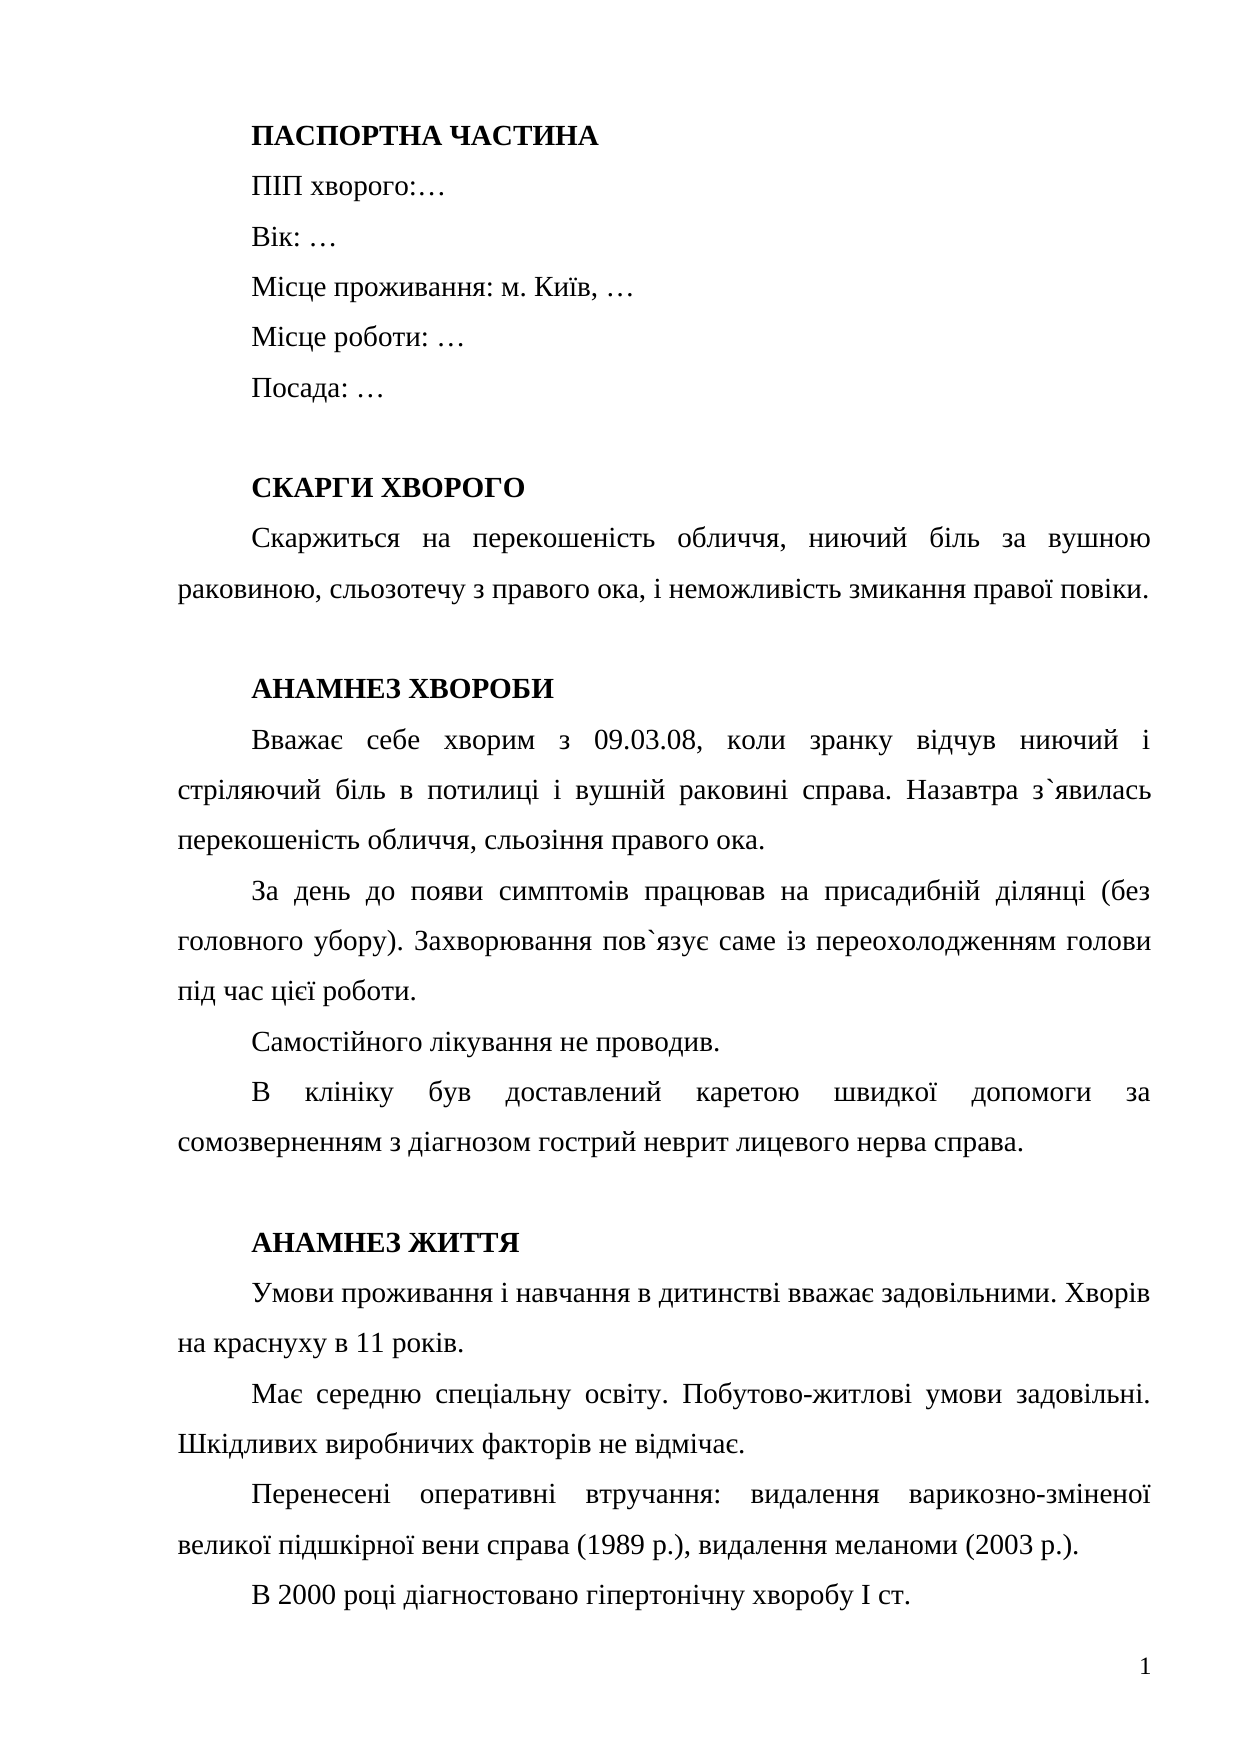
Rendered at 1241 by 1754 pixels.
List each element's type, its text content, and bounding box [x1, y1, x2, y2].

text За день до появи симптомів працював на присадибній ділянці (без головного убору). Захворювання пов`язує саме із переохолодженням голови під час цієї роботи. [177, 873, 1152, 1007]
text ПАСПОРТНА ЧАСТИНА [177, 118, 1152, 152]
text ПІП хворого:… [177, 168, 1152, 202]
text Самостійного лікування не проводив. [177, 1024, 1152, 1057]
text Перенесені оперативні втручання: видалення варикозно-зміненої великої підшкірної вени справа (1989 р.), видалення меланоми (2003 р.). [177, 1477, 1152, 1560]
text Умови проживання і навчання в дитинстві вважає задовільними. Хворів на краснуху в 11 років. [177, 1275, 1152, 1359]
text Місце проживання: м. Київ, … [177, 269, 1152, 303]
text Має середню спеціальну освіту. Побутово-житлові умови задовільні. Шкідливих виробничих факторів не відмічає. [177, 1376, 1152, 1460]
text В клініку був доставлений каретою швидкої допомоги за сомозверненням з діагнозом гострий неврит лицевого нерва справа. [177, 1074, 1152, 1158]
text СКАРГИ ХВОРОГО [177, 470, 1152, 504]
text В 2000 році діагностовано гіпертонічну хворобу І ст. [177, 1577, 1152, 1611]
text Вік: … [177, 219, 1152, 252]
text Місце роботи: … [177, 319, 1152, 353]
text АНАМНЕЗ ЖИТТЯ [177, 1225, 1152, 1258]
text АНАМНЕЗ ХВОРОБИ [177, 672, 1152, 705]
text Вважає себе хворим з 09.03.08, коли зранку відчув ниючий і стріляючий біль в потилиці і вушній раковині справа. Назавтра з`явилась перекошеність обличчя, сльозіння правого ока. [177, 722, 1152, 856]
text Скаржиться на перекошеність обличчя, ниючий біль за вушною раковиною, сльозотечу з правого ока, і неможливість змикання правої повіки. [177, 521, 1152, 604]
text Посада: … [177, 370, 1152, 403]
